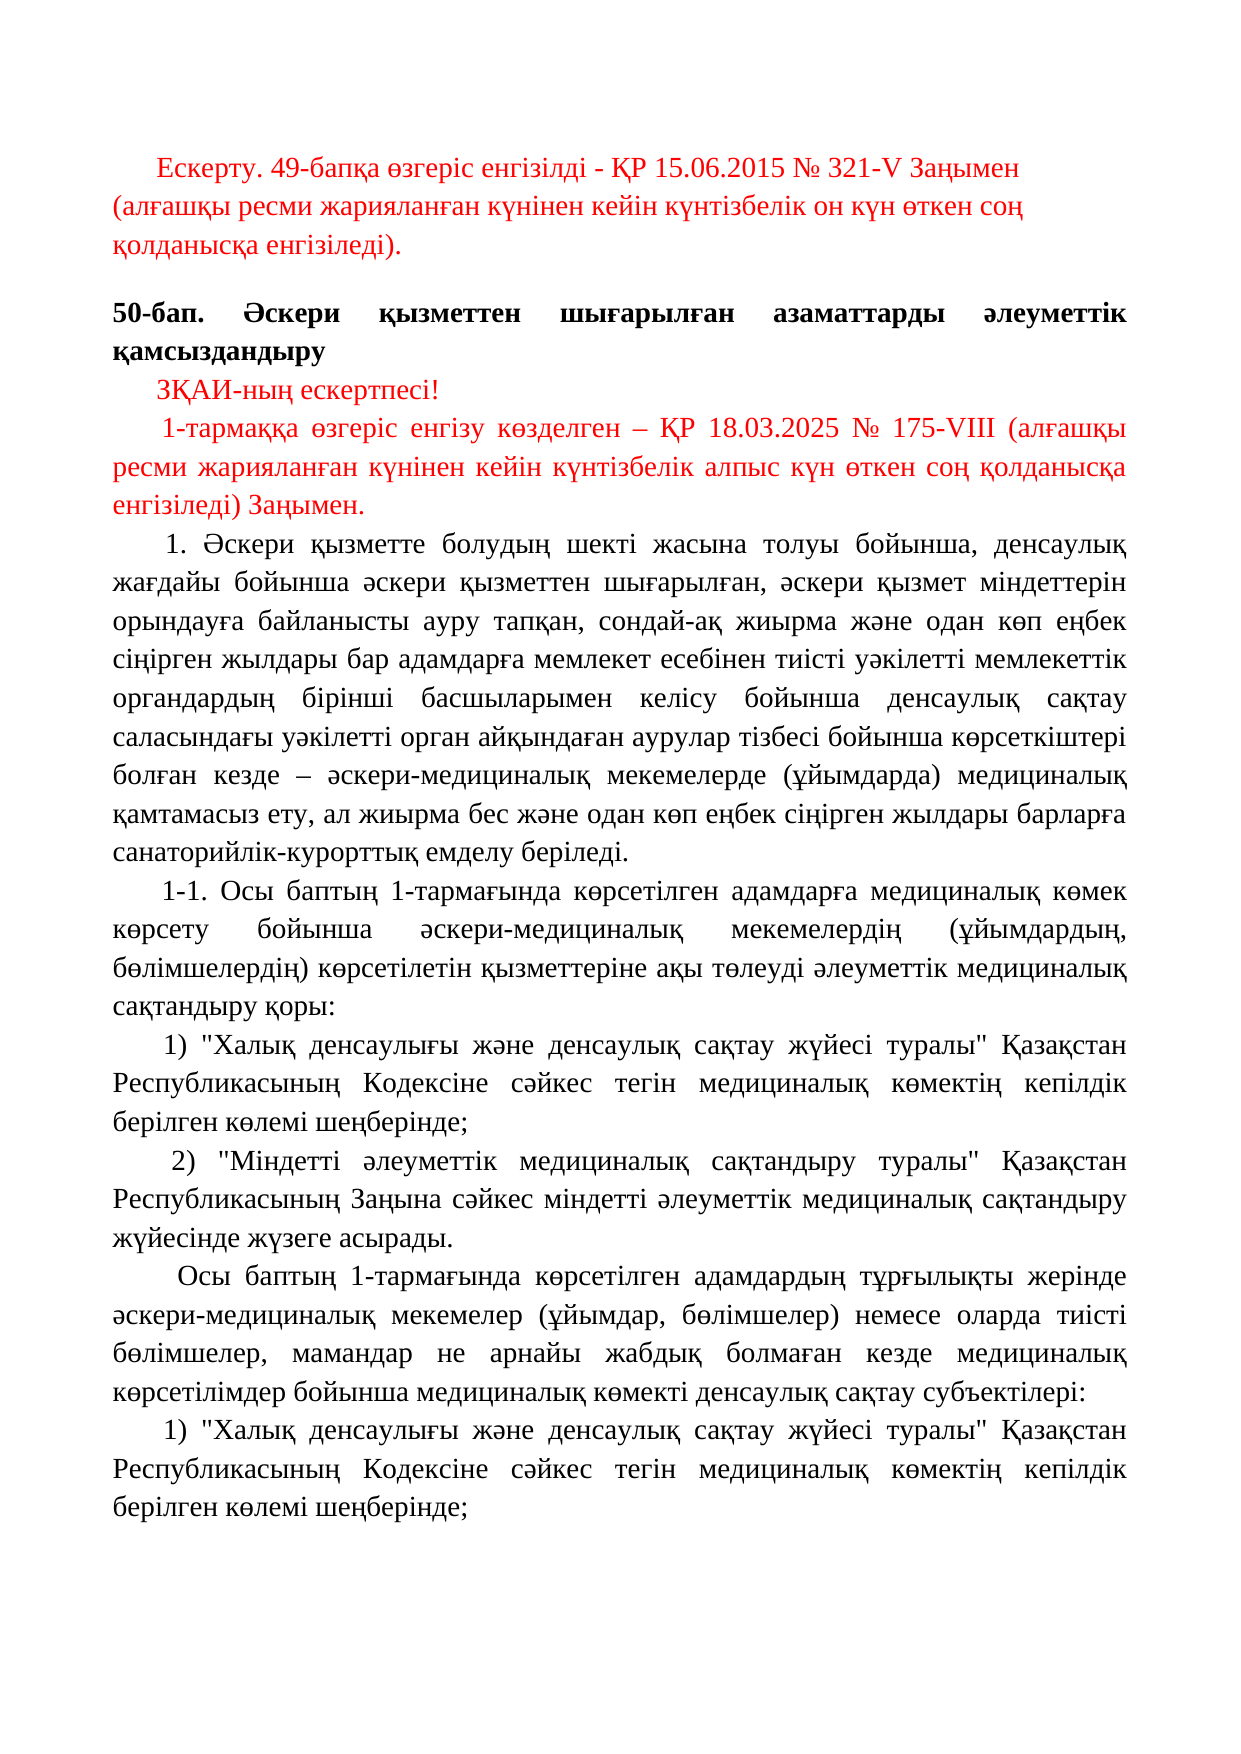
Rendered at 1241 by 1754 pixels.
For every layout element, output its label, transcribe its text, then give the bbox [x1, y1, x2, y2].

text 1-тармаққа өзгеріс енгізу көзделген – ҚР 18.03.2025 № 175-VIII (алғашқы ресми жарияланған күнінен кейін күнтізбелік алпыс күн өткен соң қолданысқа енгізіледі) Заңымен. [112, 410, 1128, 521]
text 50-бап. Әскери қызметтен шығарылған азаматтарды әлеуметтік қамсыздандыру [112, 295, 1128, 367]
text Осы баптың 1-тармағында көрсетілген адамдардың тұрғылықты жерінде әскери-медициналық мекемелер (ұйымдар, бөлімшелер) немесе оларда тиісті бөлімшелер, мамандар не арнайы жабдық болмаған кезде медициналық көрсетілімдер бойынша медициналық көмекті денсаулық сақтау субъектілері: [112, 1258, 1128, 1407]
text 1) "Халық денсаулығы және денсаулық сақтау жүйесі туралы" Қазақстан Республикасының Кодексіне сәйкес тегін медициналық көмектің кепілдік берілген көлемі шеңберінде; [112, 1027, 1128, 1138]
text ЗҚАИ-ның ескертпесі! [112, 372, 1128, 405]
text Ескерту. 49-бапқа өзгеріс енгізілді - ҚР 15.06.2015 № 321-V Заңымен (алғашқы ресми жарияланған күнінен кейін күнтізбелік он күн өткен соң қолданысқа енгізіледі). [112, 150, 1128, 291]
text 1) "Халық денсаулығы және денсаулық сақтау жүйесі туралы" Қазақстан Республикасының Кодексіне сәйкес тегін медициналық көмектің кепілдік берілген көлемі шеңберінде; [112, 1412, 1128, 1523]
text 2) "Міндетті әлеуметтік медициналық сақтандыру туралы" Қазақстан Республикасының Заңына сәйкес міндетті әлеуметтік медициналық сақтандыру жүйесінде жүзеге асырады. [112, 1143, 1128, 1253]
text 1. Әскери қызметте болудың шекті жасына толуы бойынша, денсаулық жағдайы бойынша әскери қызметтен шығарылған, әскери қызмет міндеттерін орындауға байланысты ауру тапқан, сондай-ақ жиырма және одан көп еңбек сіңірген жылдары бар адамдарға мемлекет есебінен тиісті уәкілетті мемлекеттік органдардың бірінші басшыларымен келісу бойынша денсаулық сақтау саласындағы уәкілетті орган айқындаған аурулар тізбесі бойынша көрсеткіштері болған кезде – әскери-медициналық мекемелерде (ұйымдарда) медициналық қамтамасыз ету, ал жиырма бес және одан көп еңбек сіңірген жылдары барларға санаторийлік-курорттық емделу беріледі. [112, 526, 1128, 868]
text 1-1. Осы баптың 1-тармағында көрсетілген адамдарға медициналық көмек көрсету бойынша әскери-медициналық мекемелердің (ұйымдардың, бөлімшелердің) көрсетілетін қызметтеріне ақы төлеуді әлеуметтік медициналық сақтандыру қоры: [112, 873, 1128, 1022]
